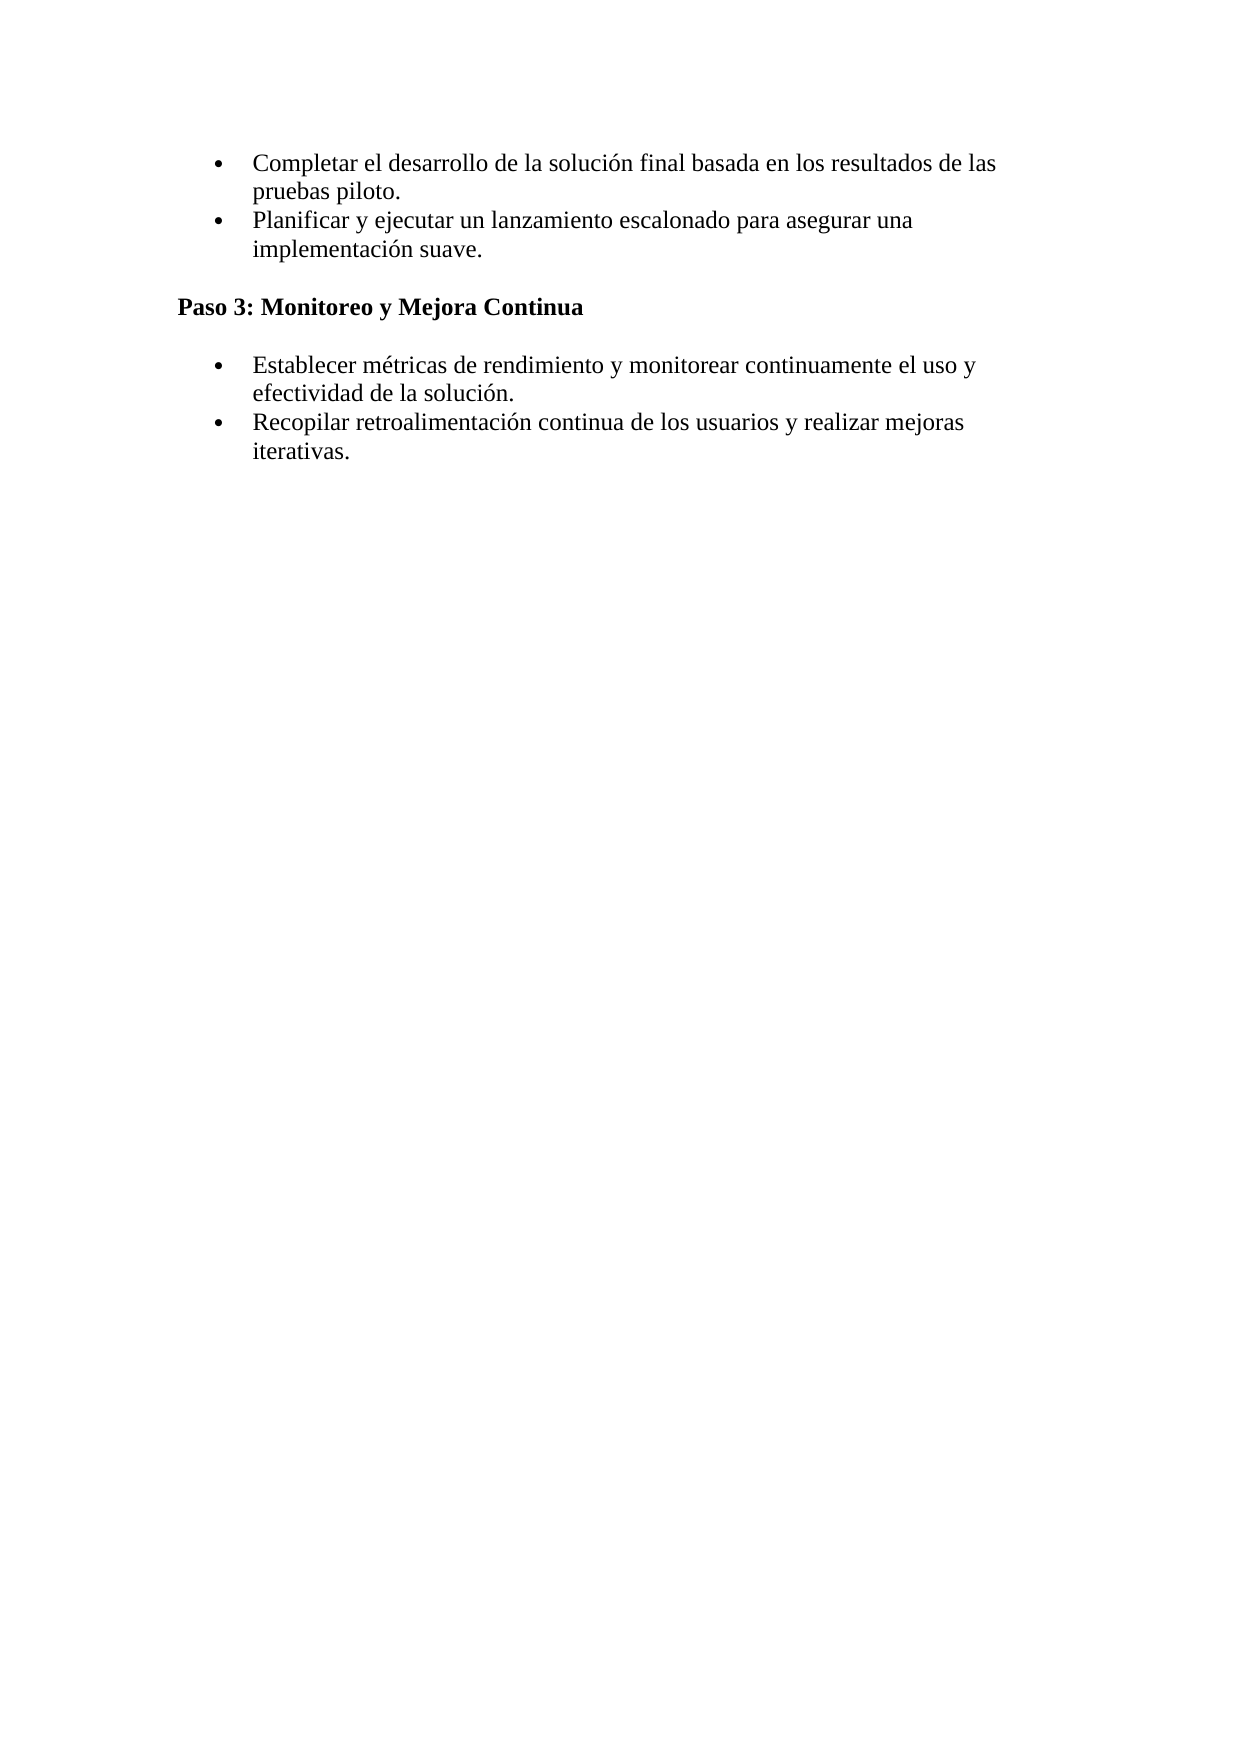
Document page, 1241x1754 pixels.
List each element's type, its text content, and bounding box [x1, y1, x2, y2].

list Completar el desarrollo de la solución final basada en los resultados de las pruebas piloto. [215, 148, 1063, 205]
list Planificar y ejecutar un lanzamiento escalonado para asegurar una implementación suave. [215, 205, 1063, 263]
text Paso 3: Monitoreo y Mejora Continua [177, 292, 1063, 321]
list Establecer métricas de rendimiento y monitorear continuamente el uso y efectividad de la solución. [215, 350, 1063, 407]
list Recopilar retroalimentación continua de los usuarios y realizar mejoras iterativas. [215, 407, 1063, 465]
